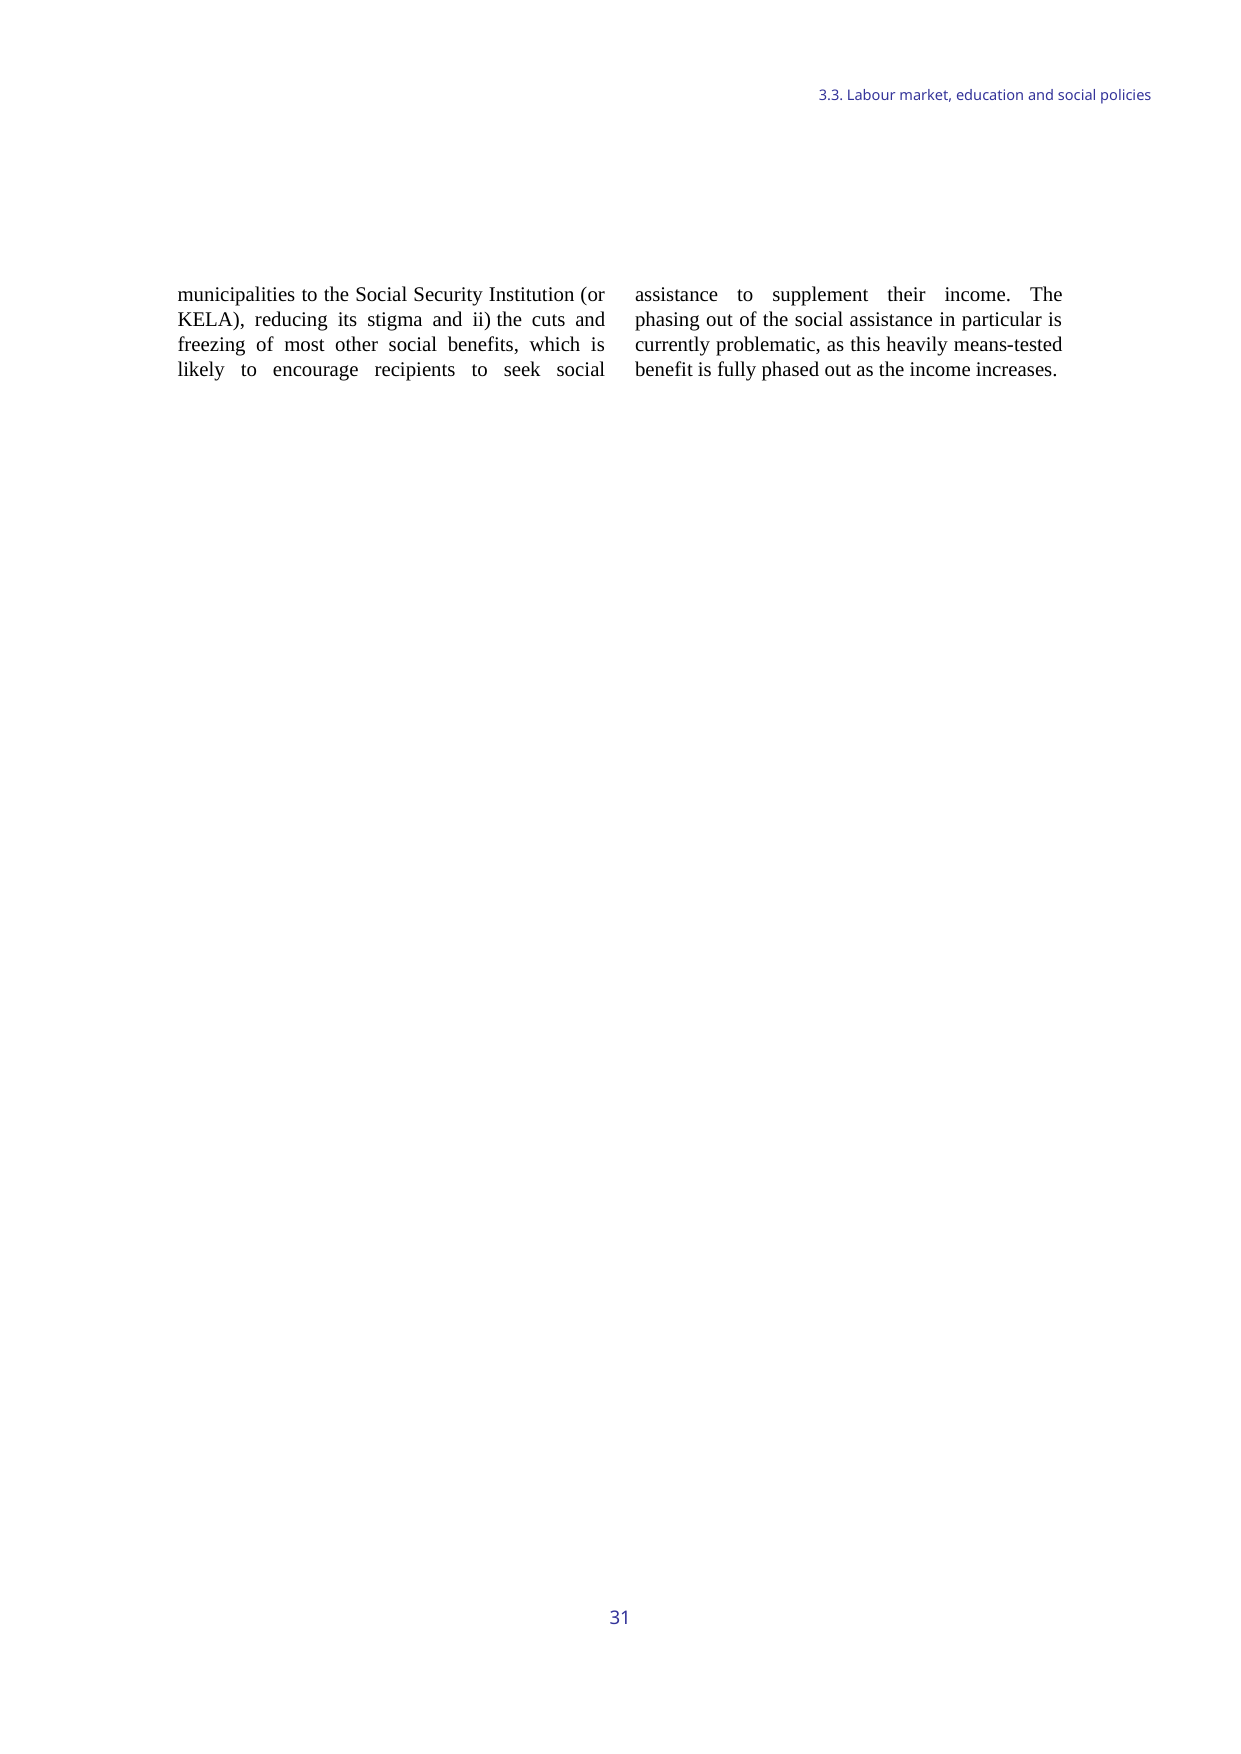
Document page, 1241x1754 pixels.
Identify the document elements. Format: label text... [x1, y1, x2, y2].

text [635, 281, 1063, 381]
